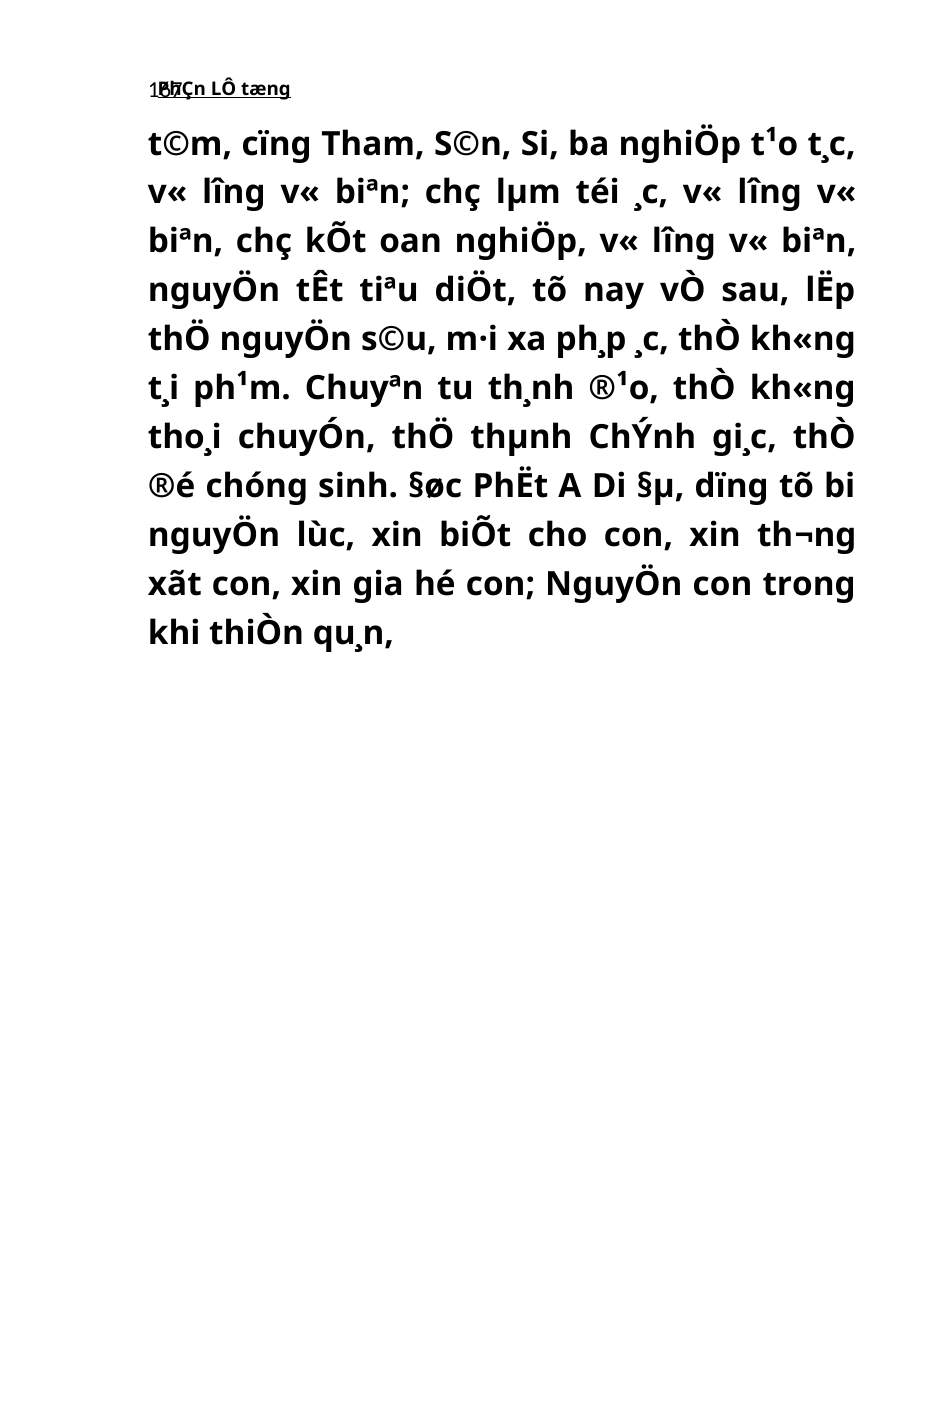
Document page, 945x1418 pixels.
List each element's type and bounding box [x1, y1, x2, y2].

text [148, 119, 856, 654]
